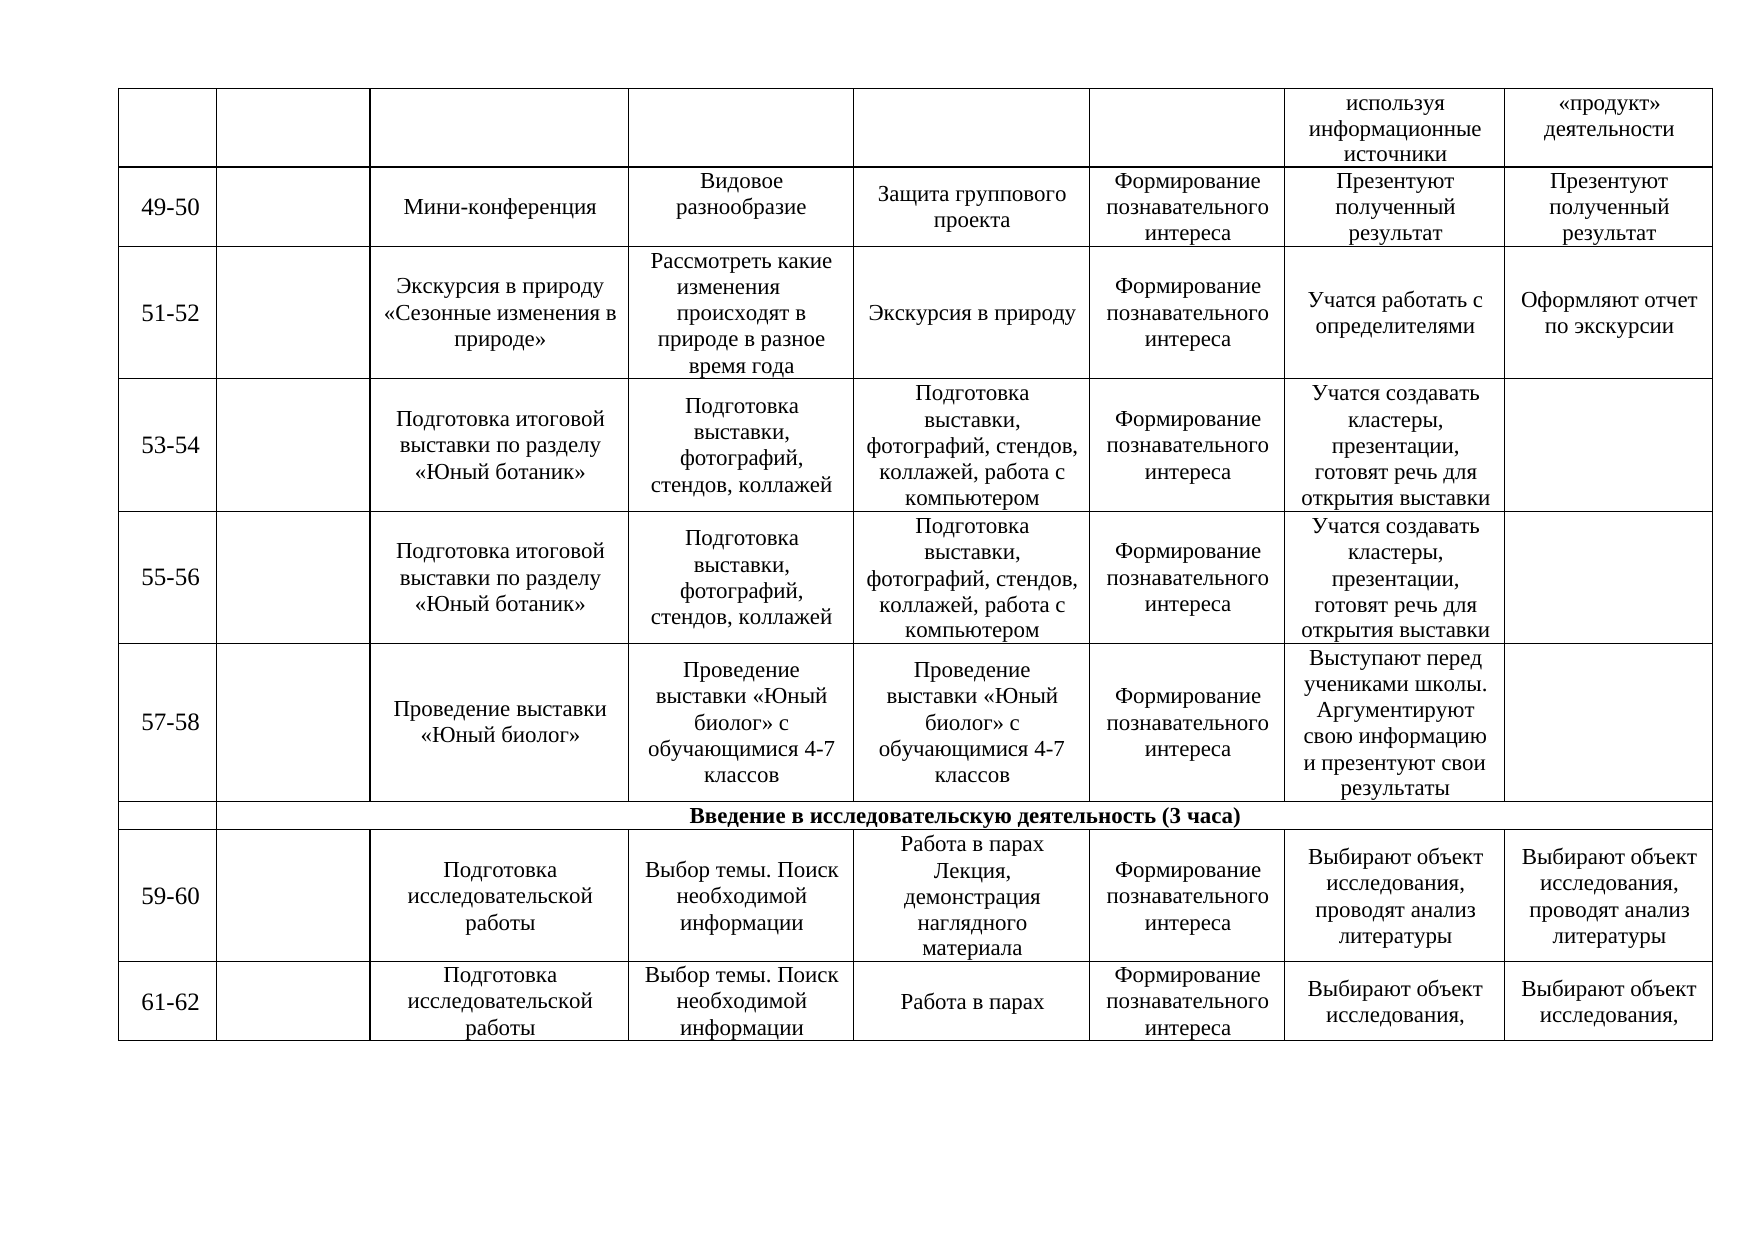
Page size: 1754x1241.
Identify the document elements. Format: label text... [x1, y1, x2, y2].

table_cell Презентуют полученный результат [1505, 168, 1712, 246]
table_cell Подготовка итоговой выставки по разделу «Юный ботаник» [371, 379, 628, 511]
table_cell Подготовка исследовательской работы [371, 962, 628, 1040]
table_cell Работа в парах [854, 962, 1089, 1040]
table_cell Проведение выставки «Юный биолог» с обучающимися 4-7 классов [854, 644, 1089, 801]
table_header [629, 89, 853, 166]
table_header «продукт» деятельности [1505, 89, 1712, 166]
table_cell [217, 512, 369, 642]
table_cell Работа в парах Лекция, демонстрация наглядного материала [854, 830, 1089, 961]
table_cell Введение в исследовательскую деятельность (3 часа) [217, 802, 1712, 829]
table_cell 55-56 [119, 512, 216, 642]
table_cell Формирование познавательного интереса [1090, 247, 1284, 378]
table_cell 49-50 [119, 168, 216, 246]
table_cell 57-58 [119, 644, 216, 801]
table_cell Учатся создавать кластеры, презентации, готовят речь для открытия выставки [1285, 512, 1504, 642]
table_cell Подготовка итоговой выставки по разделу «Юный ботаник» [371, 512, 628, 642]
table_cell [217, 168, 369, 246]
table_cell Учатся создавать кластеры, презентации, готовят речь для открытия выставки [1285, 379, 1504, 511]
table_cell [217, 962, 369, 1040]
table_cell Выбирают объект исследования, [1285, 962, 1504, 1040]
table_cell Оформляют отчет по экскурсии [1505, 247, 1712, 378]
table_header [217, 89, 369, 166]
table_cell 59-60 [119, 830, 216, 961]
table_header [119, 89, 216, 166]
table_cell Формирование познавательного интереса [1090, 644, 1284, 801]
table_cell Формирование познавательного интереса [1090, 830, 1284, 961]
table_cell Выступают перед учениками школы. Аргументируют свою информацию и презентуют свои результаты [1285, 644, 1504, 801]
table_cell Выбирают объект исследования, проводят анализ литературы [1285, 830, 1504, 961]
table_header используя информационные источники [1285, 89, 1504, 166]
table_cell Подготовка выставки, фотографий, стендов, коллажей [629, 512, 853, 642]
table_cell Выбор темы. Поиск необходимой информации [629, 830, 853, 961]
table_cell Формирование познавательного интереса [1090, 168, 1284, 246]
table_cell [217, 379, 369, 511]
table_cell Защита группового проекта [854, 168, 1089, 246]
table_cell Экскурсия в природу [854, 247, 1089, 378]
table_header [854, 89, 1089, 166]
table_cell Проведение выставки «Юный биолог» с обучающимися 4-7 классов [629, 644, 853, 801]
table_header [371, 89, 628, 166]
table_cell Выбор темы. Поиск необходимой информации [629, 962, 853, 1040]
table_cell Рассмотреть какие изменения происходят в природе в разное время года [629, 247, 853, 378]
table_cell [217, 644, 369, 801]
table_cell Учатся работать с определителями [1285, 247, 1504, 378]
table_cell Формирование познавательного интереса [1090, 962, 1284, 1040]
table_header [1090, 89, 1284, 166]
table_cell Видовое разнообразие [629, 168, 853, 246]
table_cell Презентуют полученный результат [1285, 168, 1504, 246]
table_cell Формирование познавательного интереса [1090, 512, 1284, 642]
table_cell Подготовка выставки, фотографий, стендов, коллажей, работа с компьютером [854, 379, 1089, 511]
table_cell [1505, 644, 1712, 801]
table_cell [1505, 379, 1712, 511]
table_cell 53-54 [119, 379, 216, 511]
table_cell [119, 802, 216, 829]
table_cell Экскурсия в природу «Сезонные изменения в природе» [371, 247, 628, 378]
table_cell Мини-конференция [371, 168, 628, 246]
table_cell Подготовка исследовательской работы [371, 830, 628, 961]
table_cell Подготовка выставки, фотографий, стендов, коллажей [629, 379, 853, 511]
table_cell Подготовка выставки, фотографий, стендов, коллажей, работа с компьютером [854, 512, 1089, 642]
table_cell 61-62 [119, 962, 216, 1040]
table_cell Формирование познавательного интереса [1090, 379, 1284, 511]
table_cell [217, 247, 369, 378]
table_cell [1505, 512, 1712, 642]
table_cell Выбирают объект исследования, проводят анализ литературы [1505, 830, 1712, 961]
table_cell [217, 830, 369, 961]
table_cell 51-52 [119, 247, 216, 378]
table_cell Выбирают объект исследования, [1505, 962, 1712, 1040]
table_cell Проведение выставки «Юный биолог» [371, 644, 628, 801]
